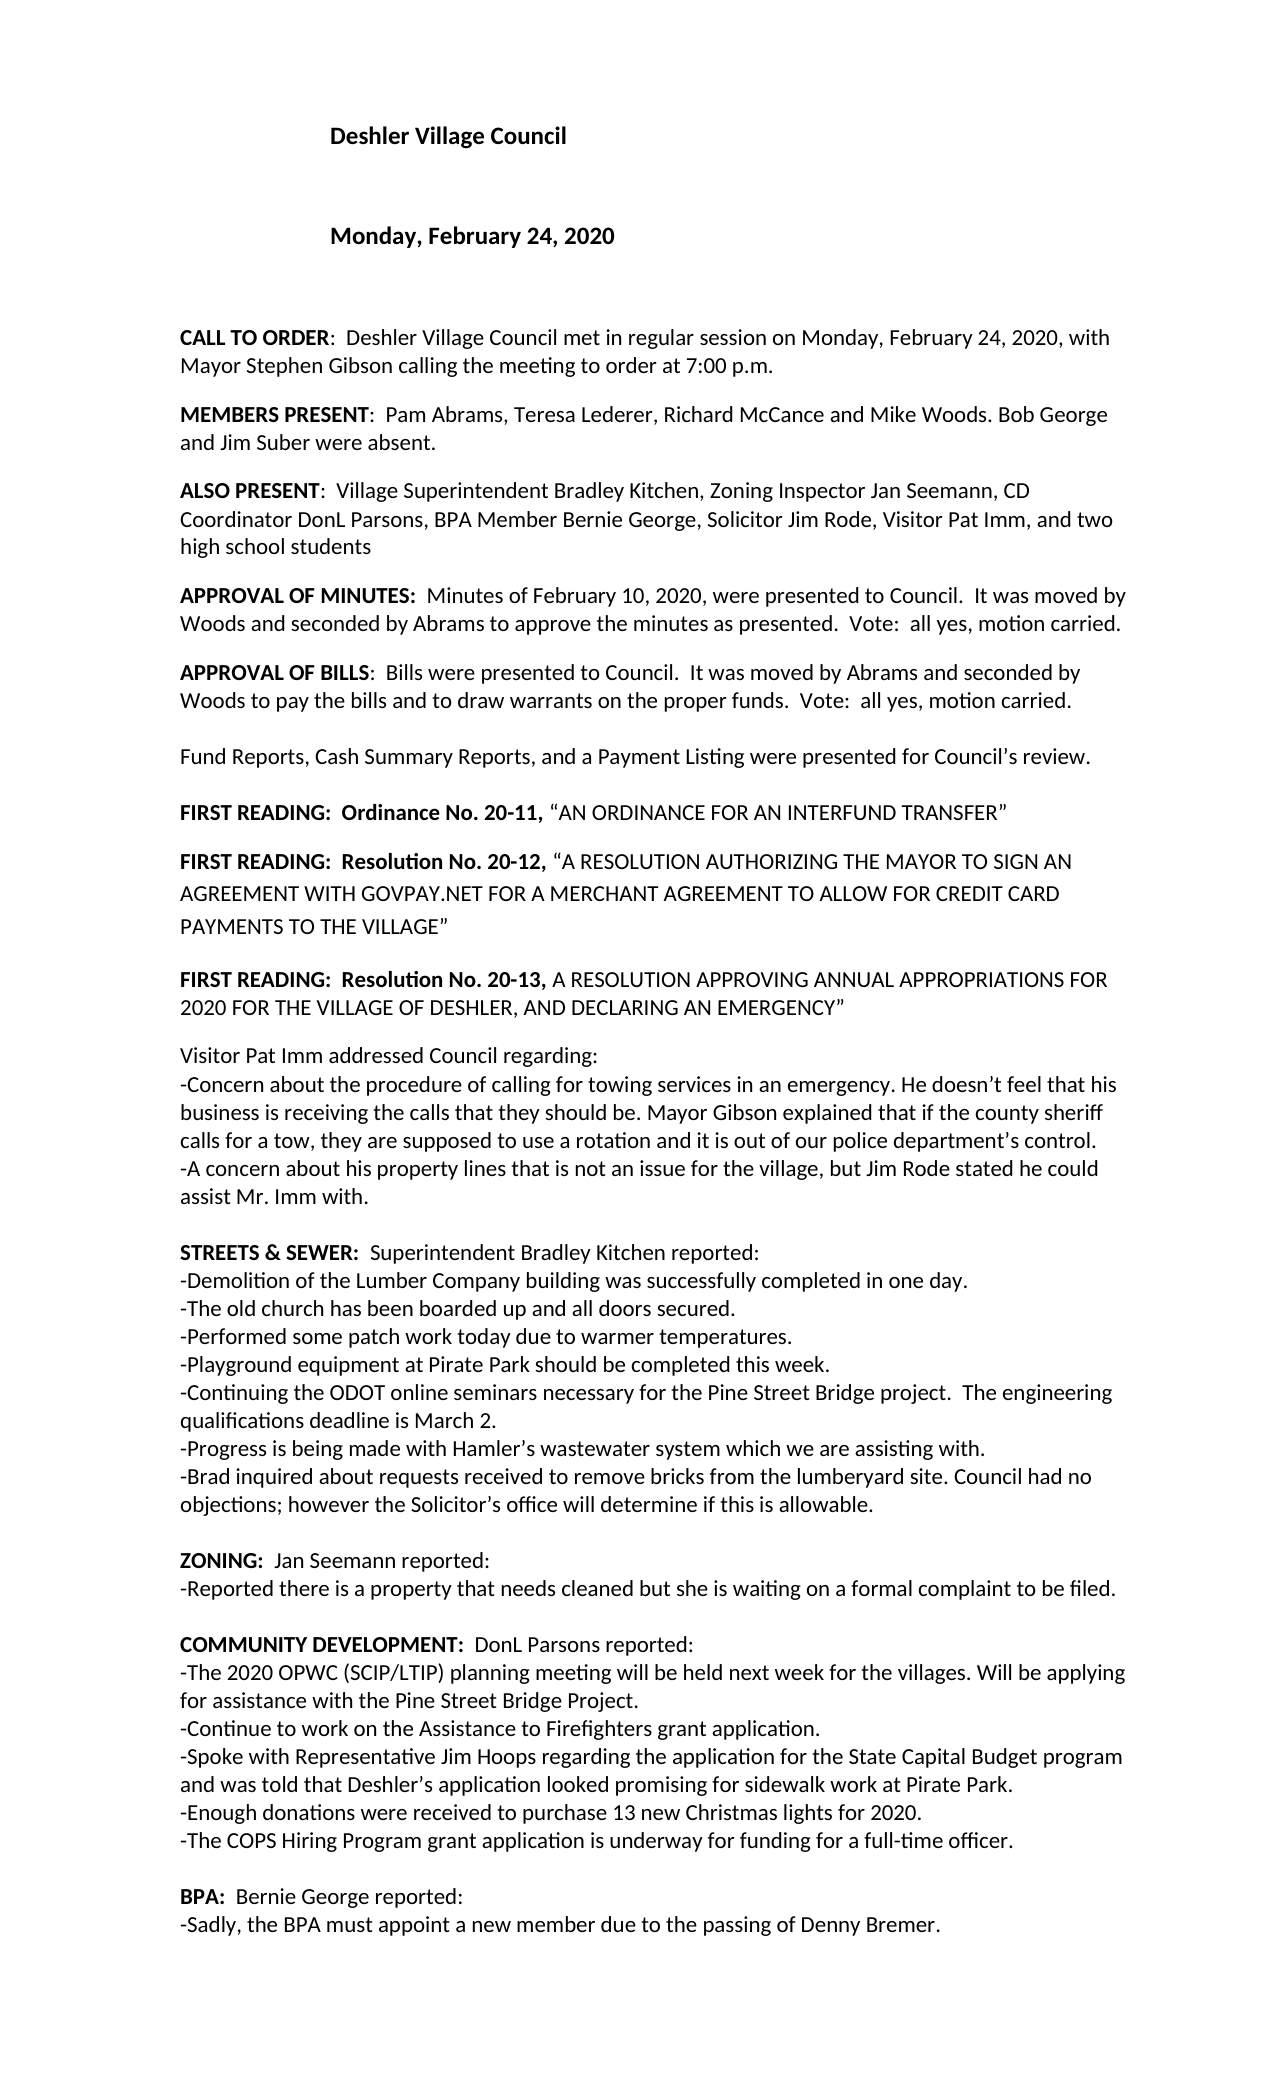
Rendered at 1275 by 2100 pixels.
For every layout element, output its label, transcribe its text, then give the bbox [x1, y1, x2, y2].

text -A concern about his property lines that is not an issue for the village, but Jim Rode stated he could assist Mr. Imm with. [180, 1154, 1147, 1210]
text -Enough donations were received to purchase 13 new Christmas lights for 2020. [180, 1798, 1147, 1826]
text FIRST READING: Resolution No. 20-13, A RESOLUTION APPROVING ANNUAL APPROPRIATIONS FOR 2020 FOR THE VILLAGE OF DESHLER, AND DECLARING AN EMERGENCY” [180, 965, 1147, 1021]
text APPROVAL OF MINUTES: Minutes of February 10, 2020, were presented to Council. It was moved by Woods and seconded by Abrams to approve the minutes as presented. Vote: all yes, motion carried. [180, 582, 1147, 638]
text ZONING: Jan Seemann reported: [180, 1546, 1147, 1574]
text FIRST READING: Resolution No. 20-12, “A RESOLUTION AUTHORIZING THE MAYOR TO SIGN AN AGREEMENT WITH GOVPAY.NET FOR A MERCHANT AGREEMENT TO ALLOW FOR CREDIT CARD PAYMENTS TO THE VILLAGE” [180, 847, 1147, 940]
text Visitor Pat Imm addressed Council regarding: [180, 1042, 1147, 1070]
text Monday, February 24, 2020 [255, 220, 1147, 251]
text STREETS & SEWER: Superintendent Bradley Kitchen reported: [180, 1238, 1147, 1266]
text -Sadly, the BPA must appoint a new member due to the passing of Denny Bremer. [180, 1910, 1147, 1938]
text -Progress is being made with Hamler’s wastewater system which we are assisting with. [180, 1434, 1147, 1462]
text -The old church has been boarded up and all doors secured. [180, 1294, 1147, 1322]
text MEMBERS PRESENT: Pam Abrams, Teresa Lederer, Richard McCance and Mike Woods. Bob George and Jim Suber were absent. [180, 400, 1147, 456]
text -Brad inquired about requests received to remove bricks from the lumberyard site. Council had no objections; however the Solicitor’s office will determine if this is allowable. [180, 1462, 1147, 1518]
text ALSO PRESENT: Village Superintendent Bradley Kitchen, Zoning Inspector Jan Seemann, CD Coordinator DonL Parsons, BPA Member Bernie George, Solicitor Jim Rode, Visitor Pat Imm, and two high school students [180, 477, 1147, 561]
text Fund Reports, Cash Summary Reports, and a Payment Listing were presented for Council’s review. [180, 742, 1147, 771]
text -The COPS Hiring Program grant application is underway for funding for a full-time officer. [180, 1826, 1147, 1854]
text -Continuing the ODOT online seminars necessary for the Pine Street Bridge project. The engineering qualifications deadline is March 2. [180, 1378, 1147, 1434]
text BPA: Bernie George reported: [180, 1882, 1147, 1910]
text -Performed some patch work today due to warmer temperatures. [180, 1322, 1147, 1350]
text COMMUNITY DEVELOPMENT: DonL Parsons reported: [180, 1630, 1147, 1658]
text -Demolition of the Lumber Company building was successfully completed in one day. [180, 1266, 1147, 1294]
text CALL TO ORDER: Deshler Village Council met in regular session on Monday, February 24, 2020, with Mayor Stephen Gibson calling the meeting to order at 7:00 p.m. [180, 323, 1147, 379]
text -The 2020 OPWC (SCIP/LTIP) planning meeting will be held next week for the villages. Will be applying for assistance with the Pine Street Bridge Project. [180, 1658, 1147, 1714]
text FIRST READING: Ordinance No. 20-11, “AN ORDINANCE FOR AN INTERFUND TRANSFER” [180, 798, 1147, 827]
text -Reported there is a property that needs cleaned but she is waiting on a formal complaint to be filed. [180, 1574, 1147, 1602]
text -Playground equipment at Pirate Park should be completed this week. [180, 1350, 1147, 1378]
text APPROVAL OF BILLS: Bills were presented to Council. It was moved by Abrams and seconded by Woods to pay the bills and to draw warrants on the proper funds. Vote: all yes, motion carried. [180, 658, 1147, 714]
text -Continue to work on the Assistance to Firefighters grant application. [180, 1714, 1147, 1742]
text -Spoke with Representative Jim Hoops regarding the application for the State Capital Budget program and was told that Deshler’s application looked promising for sidewalk work at Pirate Park. [180, 1742, 1147, 1798]
text Deshler Village Council [180, 120, 1147, 151]
text -Concern about the procedure of calling for towing services in an emergency. He doesn’t feel that his business is receiving the calls that they should be. Mayor Gibson explained that if the county sheriff calls for a tow, they are supposed to use a rotation and it is out of our police department’s control. [180, 1070, 1147, 1154]
